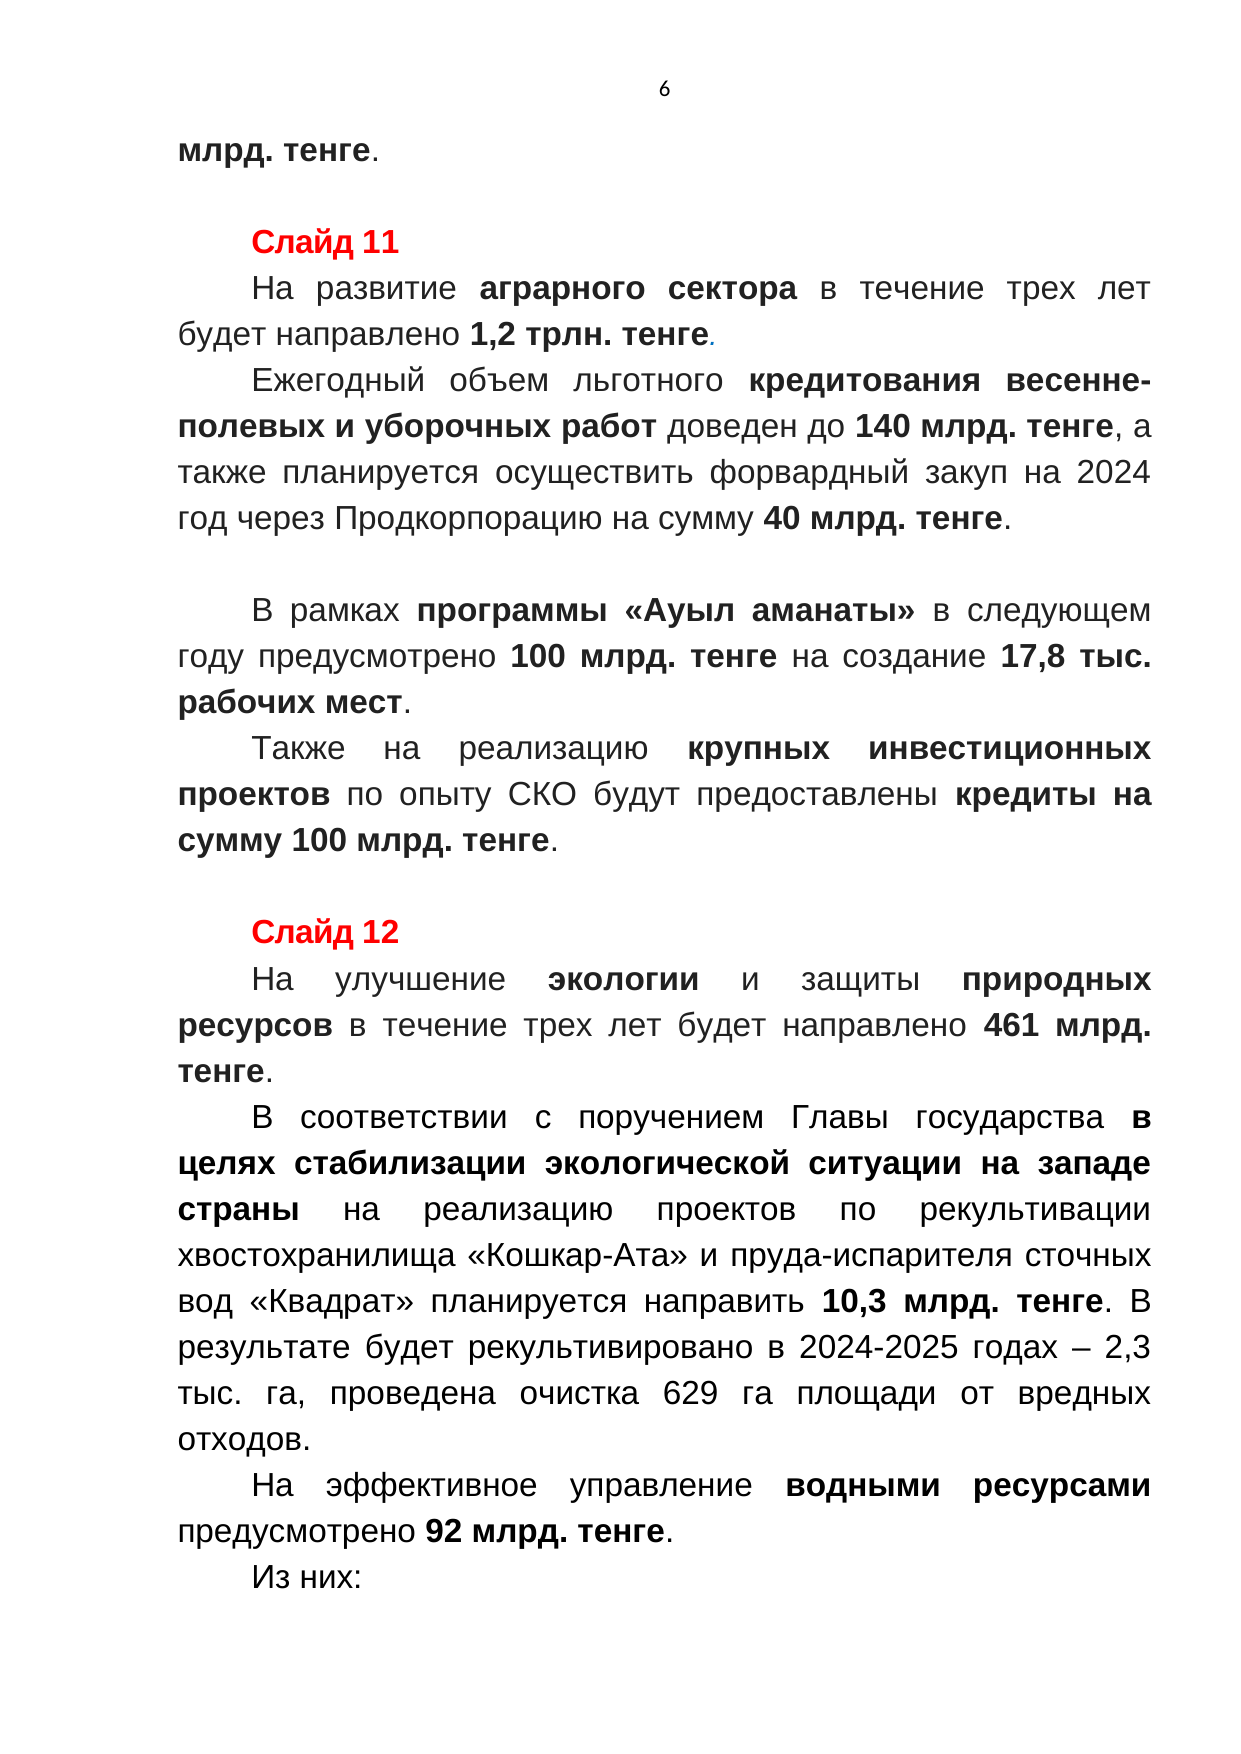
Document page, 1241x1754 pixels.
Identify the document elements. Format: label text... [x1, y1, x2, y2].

text Также на реализацию крупных инвестиционных проектов по опыту СКО будут предоставлены кредиты на сумму 100 млрд. тенге. [177, 728, 1152, 859]
text На развитие аграрного сектора в течение трех лет будет направлено 1,2 трлн. тенге. [177, 268, 1152, 352]
text Ежегодный объем льготного кредитования весенне-полевых и уборочных работ доведен до 140 млрд. тенге, а также планируется осуществить форвардный закуп на 2024 год через Продкорпорацию на сумму 40 млрд. тенге. [177, 360, 1152, 537]
text Из них: [177, 1557, 1152, 1596]
text На улучшение экологии и защиты природных ресурсов в течение трех лет будет направлено 461 млрд. тенге. [177, 958, 1152, 1089]
text Слайд 11 [177, 222, 1152, 260]
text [177, 130, 1152, 168]
text В соответствии с поручением Главы государства в целях стабилизации экологической ситуации на западе страны на реализацию проектов по рекультивации хвостохранилища «Кошкар-Ата» и пруда-испарителя сточных вод «Квадрат» планируется направить 10,3 млрд. тенге. В результате будет рекультивировано в 2024-2025 годах – 2,3 тыс. га, проведена очистка 629 га площади от вредных отходов. [177, 1097, 1152, 1457]
text В рамках программы «Ауыл аманаты» в следующем году предусмотрено 100 млрд. тенге на создание 17,8 тыс. рабочих мест. [177, 590, 1152, 721]
text На эффективное управление водными ресурсами предусмотрено 92 млрд. тенге. [177, 1465, 1152, 1549]
text Слайд 12 [177, 912, 1152, 951]
